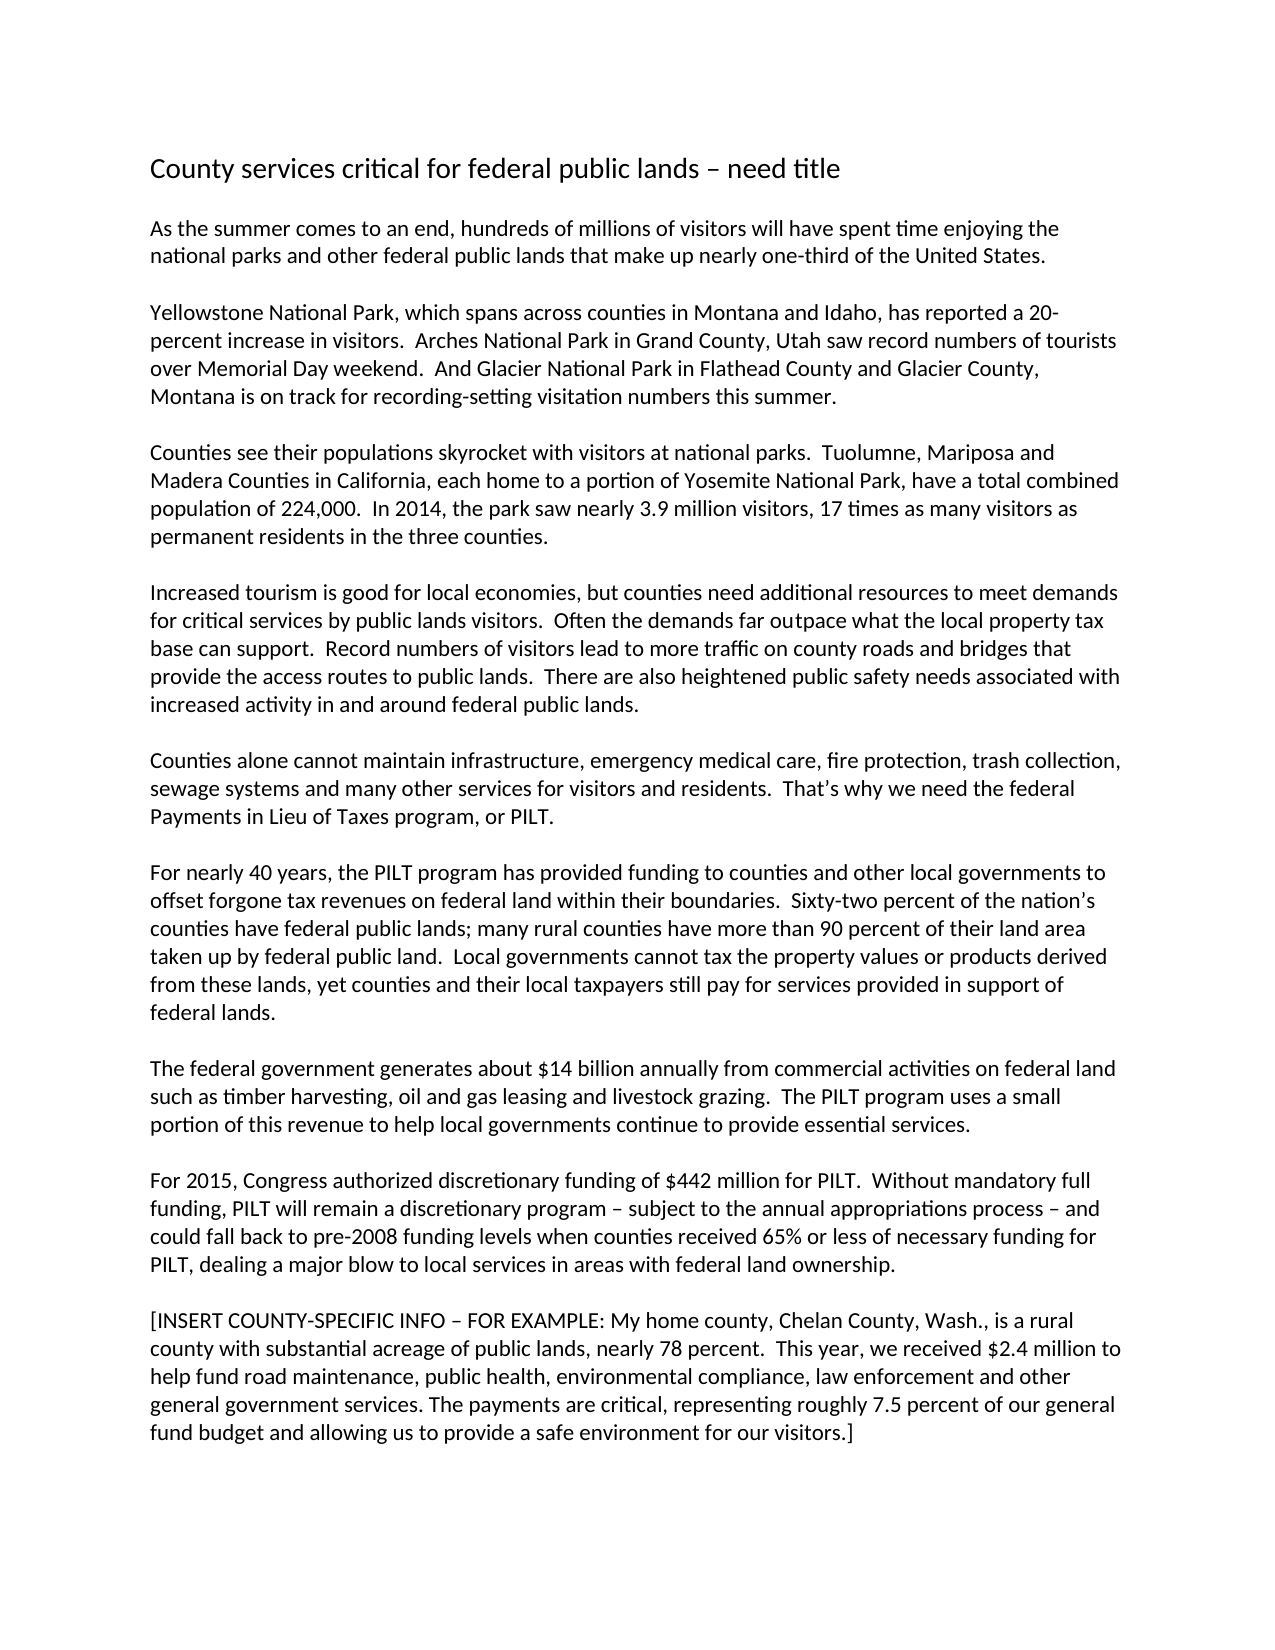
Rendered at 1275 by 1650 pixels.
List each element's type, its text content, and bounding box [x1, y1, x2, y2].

text For 2015, Congress authorized discretionary funding of $442 million for PILT. Without mandatory full funding, PILT will remain a discretionary program – subject to the annual appropriations process – and could fall back to pre-2008 funding levels when counties received 65% or less of necessary funding for PILT, dealing a major blow to local services in areas with federal land ownership. [150, 1166, 1125, 1278]
text For nearly 40 years, the PILT program has provided funding to counties and other local governments to offset forgone tax revenues on federal land within their boundaries. Sixty-two percent of the nation’s counties have federal public lands; many rural counties have more than 90 percent of their land area taken up by federal public land. Local governments cannot tax the property values or products derived from these lands, yet counties and their local taxpayers still pay for services provided in support of federal lands. [150, 858, 1125, 1026]
text County services critical for federal public lands – need title [150, 150, 1125, 186]
text Counties alone cannot maintain infrastructure, emergency medical care, fire protection, trash collection, sewage systems and many other services for visitors and residents. That’s why we need the federal Payments in Lieu of Taxes program, or PILT. [150, 746, 1125, 830]
text Yellowstone National Park, which spans across counties in Montana and Idaho, has reported a 20-percent increase in visitors. Arches National Park in Grand County, Utah saw record numbers of tourists over Memorial Day weekend. And Glacier National Park in Flathead County and Glacier County, Montana is on track for recording-setting visitation numbers this summer. [150, 298, 1125, 410]
text Counties see their populations skyrocket with visitors at national parks. Tuolumne, Mariposa and Madera Counties in California, each home to a portion of Yosemite National Park, have a total combined population of 224,000. In 2014, the park saw nearly 3.9 million visitors, 17 times as many visitors as permanent residents in the three counties. [150, 438, 1125, 550]
text Increased tourism is good for local economies, but counties need additional resources to meet demands for critical services by public lands visitors. Often the demands far outpace what the local property tax base can support. Record numbers of visitors lead to more traffic on county roads and bridges that provide the access routes to public lands. There are also heightened public safety needs associated with increased activity in and around federal public lands. [150, 578, 1125, 718]
text As the summer comes to an end, hundreds of millions of visitors will have spent time enjoying the national parks and other federal public lands that make up nearly one-third of the United States. [150, 214, 1125, 270]
text The federal government generates about $14 billion annually from commercial activities on federal land such as timber harvesting, oil and gas leasing and livestock grazing. The PILT program uses a small portion of this revenue to help local governments continue to provide essential services. [150, 1054, 1125, 1138]
text [INSERT COUNTY-SPECIFIC INFO – FOR EXAMPLE: My home county, Chelan County, Wash., is a rural county with substantial acreage of public lands, nearly 78 percent. This year, we received $2.4 million to help fund road maintenance, public health, environmental compliance, law enforcement and other general government services. The payments are critical, representing roughly 7.5 percent of our general fund budget and allowing us to provide a safe environment for our visitors.] [150, 1306, 1125, 1447]
